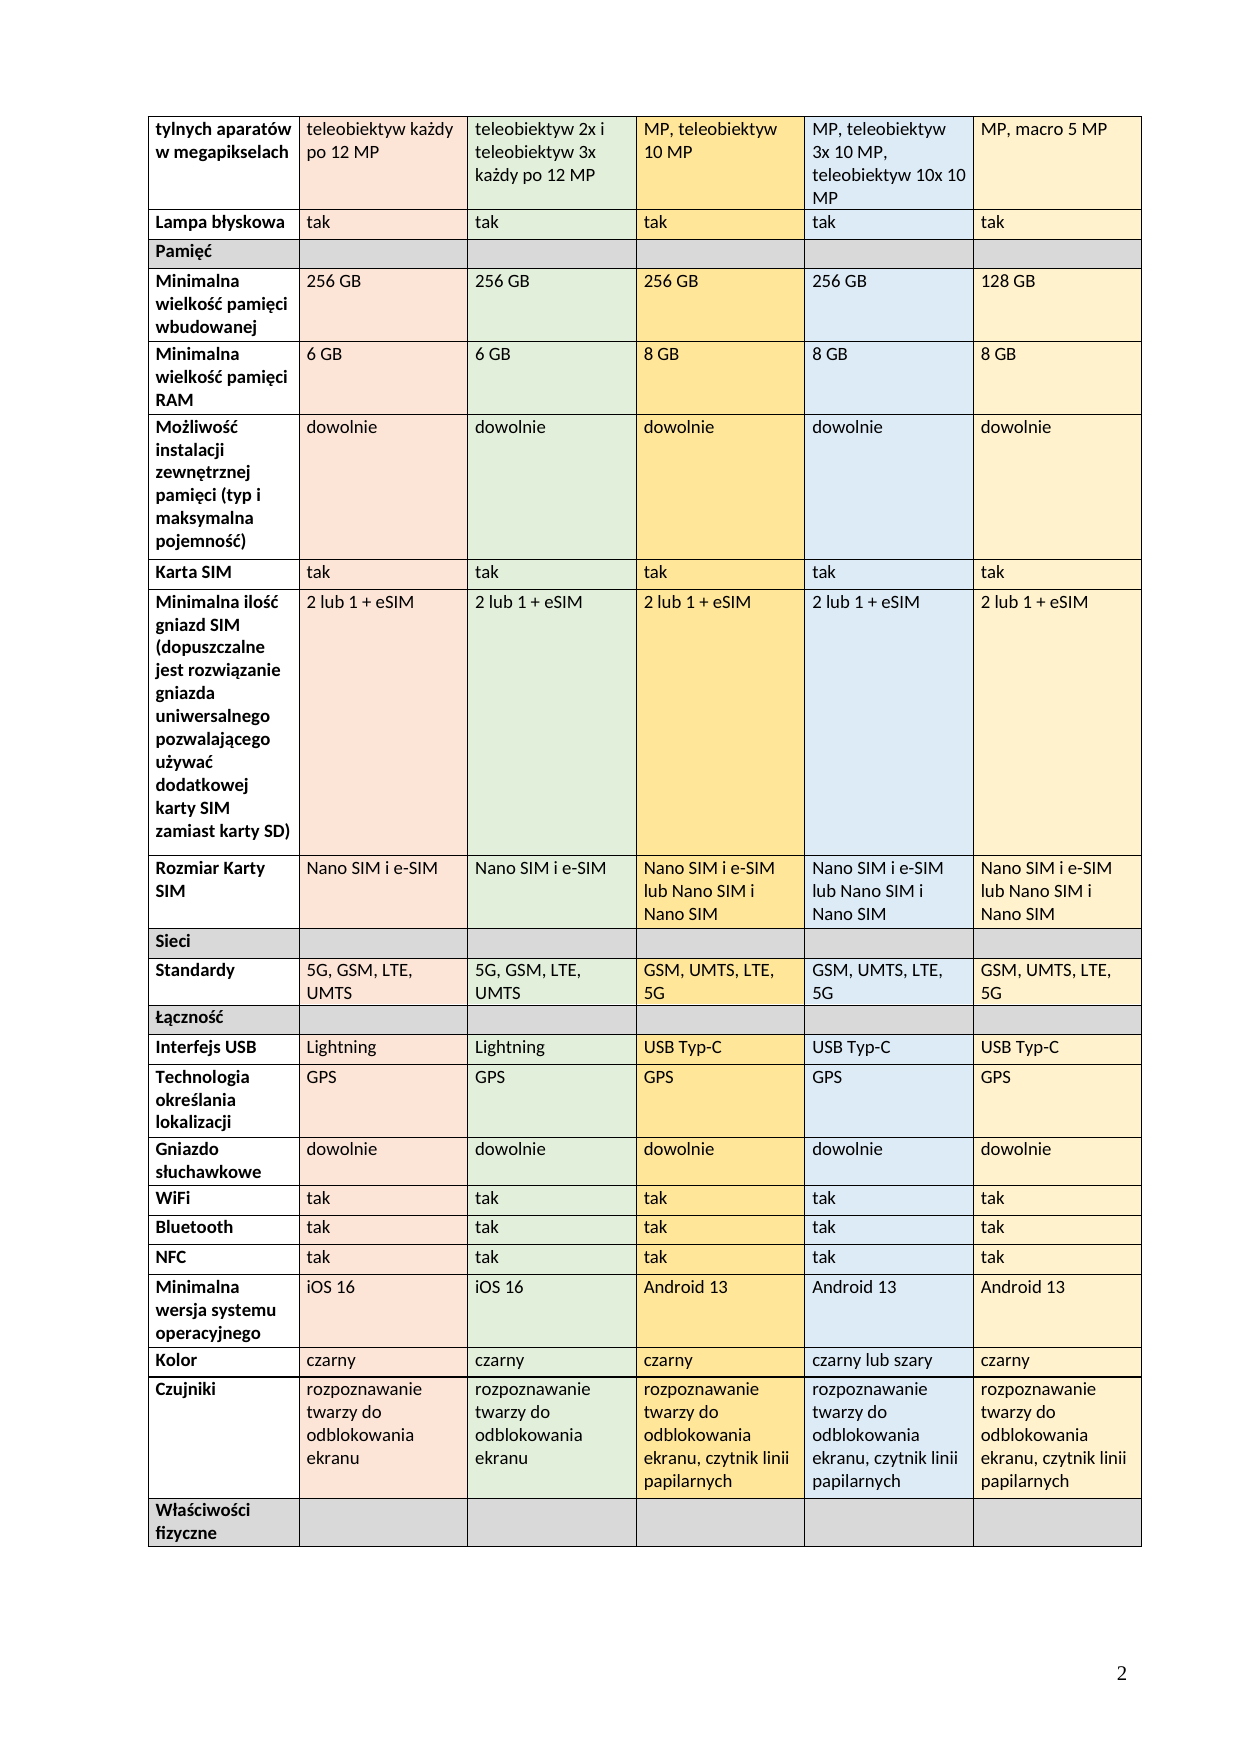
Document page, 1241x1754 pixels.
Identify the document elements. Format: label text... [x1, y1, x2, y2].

table_cell Łączność [149, 1006, 299, 1034]
table_cell tak [637, 1245, 804, 1274]
table_cell tak [300, 1245, 467, 1274]
table_cell Bluetooth [149, 1216, 299, 1244]
table_cell dowolnie [974, 1138, 1141, 1185]
table_cell dowolnie [974, 415, 1141, 559]
table_cell tak [300, 210, 467, 239]
table_cell [805, 1006, 973, 1034]
table_cell [468, 1006, 636, 1034]
table_cell GSM, UMTS, LTE, 5G [805, 959, 973, 1004]
table_cell GPS [974, 1065, 1141, 1137]
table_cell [805, 117, 973, 209]
table_cell czarny [637, 1348, 804, 1376]
table_cell Sieci [149, 929, 299, 958]
table_cell 2 lub 1 + eSIM [468, 590, 636, 855]
table_cell [300, 1006, 467, 1034]
table_cell [300, 929, 467, 958]
table_cell 6 GB [300, 342, 467, 414]
table_cell czarny [468, 1348, 636, 1376]
table_cell [637, 1006, 804, 1034]
table_cell 5G, GSM, LTE, UMTS [300, 959, 467, 1004]
table_cell tak [974, 1186, 1141, 1215]
table_cell 128 GB [974, 269, 1141, 341]
table_cell dowolnie [300, 1138, 467, 1185]
table_cell Android 13 [805, 1275, 973, 1347]
table_cell [974, 1006, 1141, 1034]
table_cell Minimalna wielkość pamięci wbudowanej [149, 269, 299, 341]
table_cell tak [637, 1186, 804, 1215]
table_cell Nano SIM i e-SIM lub Nano SIM i Nano SIM [805, 856, 973, 928]
table_cell [300, 1499, 467, 1546]
table_cell rozpoznawanie twarzy do odblokowania ekranu [468, 1378, 636, 1498]
table_cell tak [300, 560, 467, 589]
table_cell dowolnie [468, 415, 636, 559]
table_cell tak [974, 1245, 1141, 1274]
table_cell 8 GB [637, 342, 804, 414]
table_cell NFC [149, 1245, 299, 1274]
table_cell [300, 117, 467, 209]
table_cell tak [637, 210, 804, 239]
table_cell Nano SIM i e-SIM lub Nano SIM i Nano SIM [974, 856, 1141, 928]
table_cell Minimalna wielkość pamięci RAM [149, 342, 299, 414]
table_cell tak [805, 560, 973, 589]
table_cell Interfejs USB [149, 1035, 299, 1064]
table_cell tak [300, 1216, 467, 1244]
table_cell 2 lub 1 + eSIM [637, 590, 804, 855]
table_cell Lightning [300, 1035, 467, 1064]
table_cell Nano SIM i e-SIM lub Nano SIM i Nano SIM [637, 856, 804, 928]
table_cell tak [805, 1186, 973, 1215]
table_cell tak [974, 1216, 1141, 1244]
table_cell Android 13 [974, 1275, 1141, 1347]
table_cell Minimalna ilość gniazd SIM (dopuszczalne jest rozwiązanie gniazda uniwersalnego pozwalającego używać dodatkowej karty SIM zamiast karty SD) [149, 590, 299, 855]
table_cell [300, 240, 467, 268]
table_cell tak [805, 210, 973, 239]
table_cell 256 GB [468, 269, 636, 341]
table_cell dowolnie [637, 415, 804, 559]
table_cell tak [468, 210, 636, 239]
table_cell WiFi [149, 1186, 299, 1215]
table_cell dowolnie [805, 1138, 973, 1185]
table_cell czarny [300, 1348, 467, 1376]
table_cell [468, 1499, 636, 1546]
table_cell tak [300, 1186, 467, 1215]
table_cell Lampa błyskowa [149, 210, 299, 239]
table_cell Czujniki [149, 1378, 299, 1498]
table_cell [468, 240, 636, 268]
table_cell Rozmiar Karty SIM [149, 856, 299, 928]
table_cell rozpoznawanie twarzy do odblokowania ekranu, czytnik linii papilarnych [637, 1378, 804, 1498]
table_cell czarny lub szary [805, 1348, 973, 1376]
table_cell Kolor [149, 1348, 299, 1376]
table_cell [974, 240, 1141, 268]
table_cell [805, 1499, 973, 1546]
table_cell 8 GB [805, 342, 973, 414]
table_cell Lightning [468, 1035, 636, 1064]
table_cell Karta SIM [149, 560, 299, 589]
table_cell dowolnie [805, 415, 973, 559]
table_cell dowolnie [468, 1138, 636, 1185]
table_cell dowolnie [637, 1138, 804, 1185]
table_cell Możliwość instalacji zewnętrznej pamięci (typ i maksymalna pojemność) [149, 415, 299, 559]
table_cell 2 lub 1 + eSIM [300, 590, 467, 855]
table_cell tak [974, 560, 1141, 589]
table_cell czarny [974, 1348, 1141, 1376]
table_cell [805, 929, 973, 958]
table_cell tak [468, 1245, 636, 1274]
table_cell iOS 16 [300, 1275, 467, 1347]
table_cell GPS [300, 1065, 467, 1137]
table_cell 256 GB [637, 269, 804, 341]
table_cell 8 GB [974, 342, 1141, 414]
table_cell [637, 1499, 804, 1546]
table_cell USB Typ-C [637, 1035, 804, 1064]
table_cell [974, 929, 1141, 958]
table_cell rozpoznawanie twarzy do odblokowania ekranu, czytnik linii papilarnych [805, 1378, 973, 1498]
table_cell Nano SIM i e-SIM [300, 856, 467, 928]
table_cell [637, 240, 804, 268]
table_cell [974, 117, 1141, 209]
table_cell tak [637, 560, 804, 589]
table_cell GSM, UMTS, LTE, 5G [637, 959, 804, 1004]
table_cell dowolnie [300, 415, 467, 559]
table_cell Pamięć [149, 240, 299, 268]
table_cell iOS 16 [468, 1275, 636, 1347]
table_cell GPS [468, 1065, 636, 1137]
table_cell GPS [805, 1065, 973, 1137]
table_cell Standardy [149, 959, 299, 1004]
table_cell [149, 117, 299, 209]
table_cell Android 13 [637, 1275, 804, 1347]
table_cell 2 lub 1 + eSIM [974, 590, 1141, 855]
table_cell 256 GB [805, 269, 973, 341]
table_cell 256 GB [300, 269, 467, 341]
table_cell Technologia określania lokalizacji [149, 1065, 299, 1137]
table_cell [805, 240, 973, 268]
table_cell tak [805, 1245, 973, 1274]
table_cell Nano SIM i e-SIM [468, 856, 636, 928]
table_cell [637, 117, 804, 209]
table_cell GPS [637, 1065, 804, 1137]
table_cell GSM, UMTS, LTE, 5G [974, 959, 1141, 1004]
table_cell tak [468, 1216, 636, 1244]
table_cell Właściwości fizyczne [149, 1499, 299, 1546]
table_cell rozpoznawanie twarzy do odblokowania ekranu [300, 1378, 467, 1498]
table_cell USB Typ-C [805, 1035, 973, 1064]
table_cell Minimalna wersja systemu operacyjnego [149, 1275, 299, 1347]
table_cell tak [468, 560, 636, 589]
table_cell rozpoznawanie twarzy do odblokowania ekranu, czytnik linii papilarnych [974, 1378, 1141, 1498]
table_cell tak [468, 1186, 636, 1215]
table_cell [468, 117, 636, 209]
table_cell Gniazdo słuchawkowe [149, 1138, 299, 1185]
table_cell tak [805, 1216, 973, 1244]
table_cell 2 lub 1 + eSIM [805, 590, 973, 855]
table_cell USB Typ-C [974, 1035, 1141, 1064]
table_cell 5G, GSM, LTE, UMTS [468, 959, 636, 1004]
table_cell [468, 929, 636, 958]
table_cell tak [974, 210, 1141, 239]
table_cell tak [637, 1216, 804, 1244]
table_cell [637, 929, 804, 958]
table_cell 6 GB [468, 342, 636, 414]
table_cell [974, 1499, 1141, 1546]
